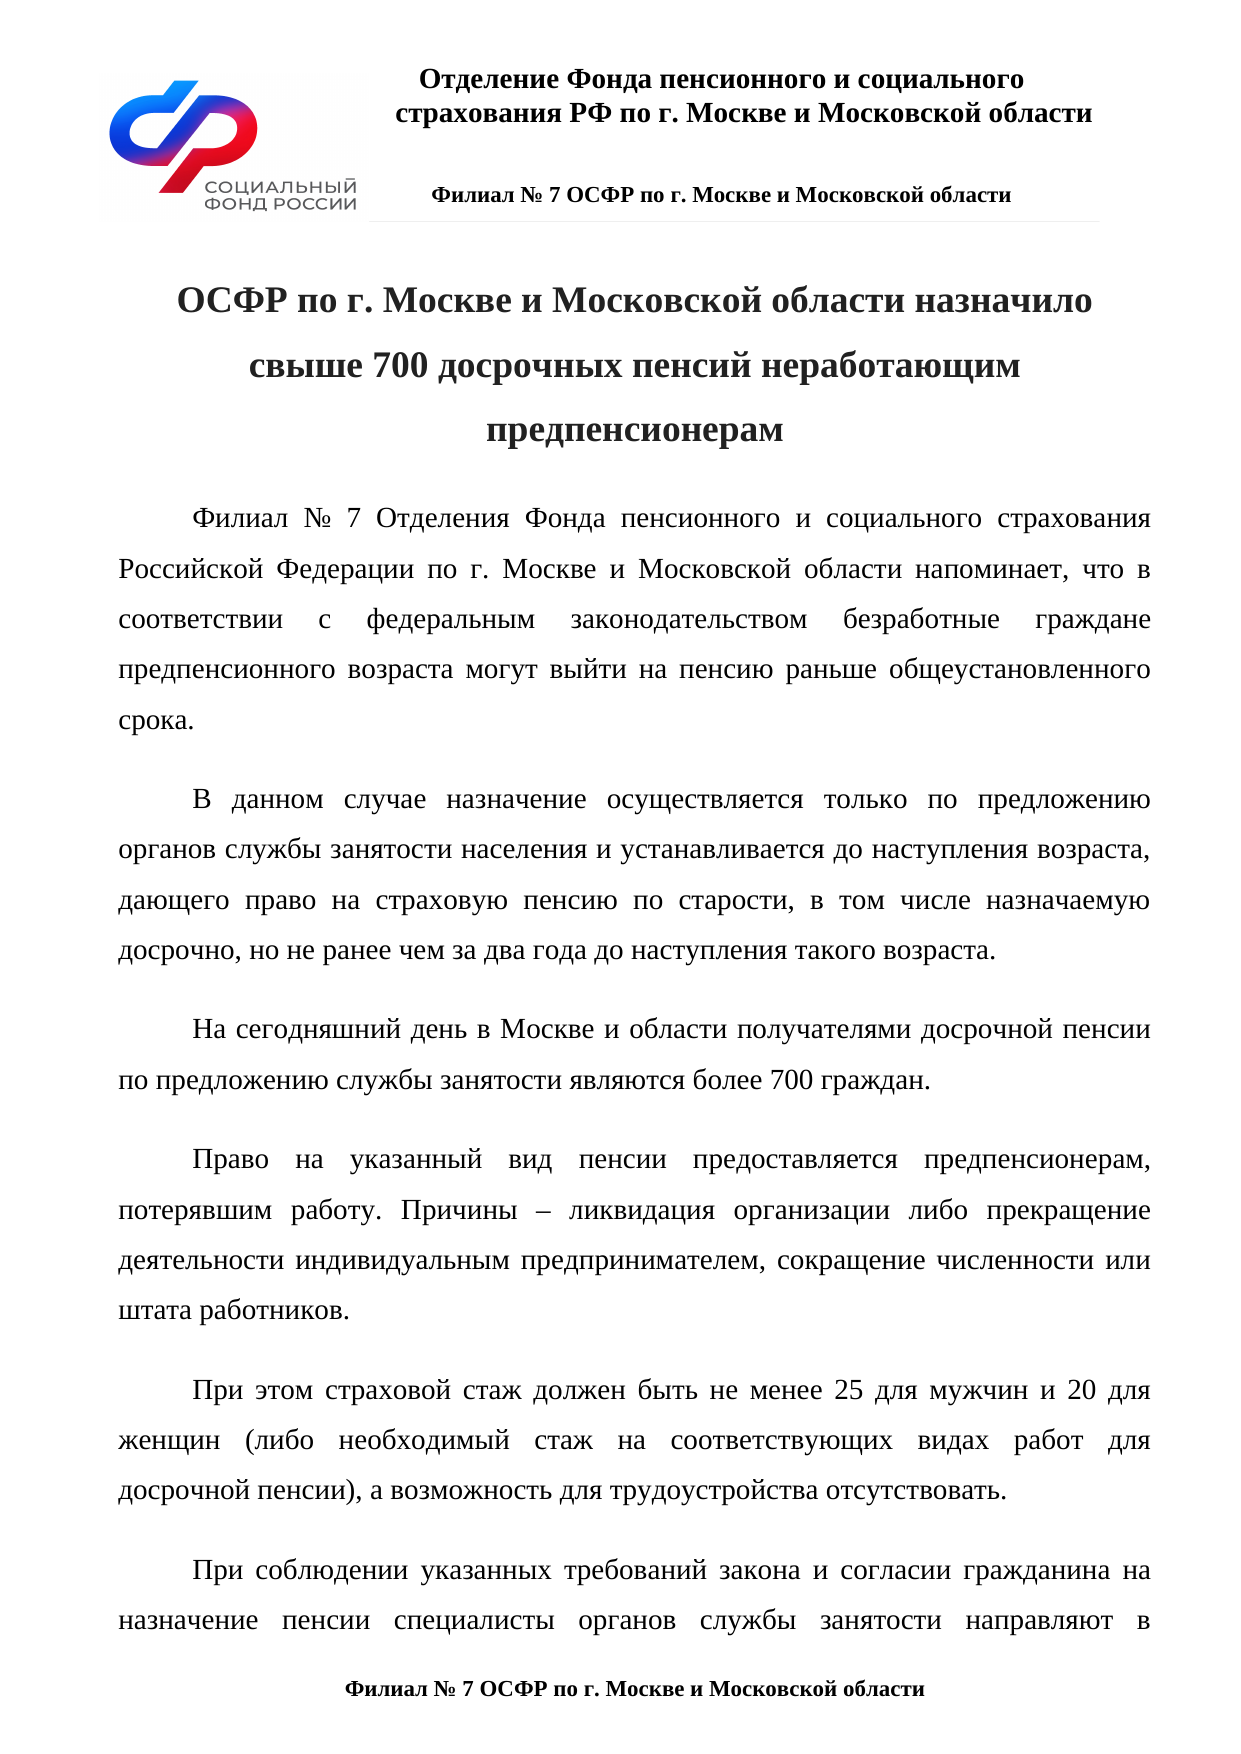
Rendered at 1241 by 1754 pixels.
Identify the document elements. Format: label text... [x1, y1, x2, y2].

picture [98, 73, 370, 222]
text Право на указанный вид пенсии предоставляется предпенсионерам, потерявшим работу. Причины – ликвидация организации либо прекращение деятельности индивидуальным предпринимателем, сокращение численности или штата работников. [118, 1141, 1152, 1326]
text При этом страховой стаж должен быть не менее 25 для мужчин и 20 для женщин (либо необходимый стаж на соответствующих видах работ для досрочной пенсии), а возможность для трудоустройства отсутствовать. [118, 1372, 1152, 1506]
text ОСФР по г. Москве и Московской области назначило свыше 700 досрочных пенсий неработающим предпенсионерам [118, 277, 1152, 450]
text В данном случае назначение осуществляется только по предложению органов службы занятости населения и устанавливается до наступления возраста, дающего право на страховую пенсию по старости, в том числе назначаемую досрочно, но не ранее чем за два года до наступления такого возраста. [118, 781, 1152, 966]
text На сегодняшний день в Москве и области получателями досрочной пенсии по предложению службы занятости являются более 700 граждан. [118, 1012, 1152, 1096]
text Филиал № 7 Отделения Фонда пенсионного и социального страхования Российской Федерации по г. Москве и Московской области напоминает, что в соответствии с федеральным законодательством безработные граждане предпенсионного возраста могут выйти на пенсию раньше общеустановленного срока. [118, 501, 1152, 735]
